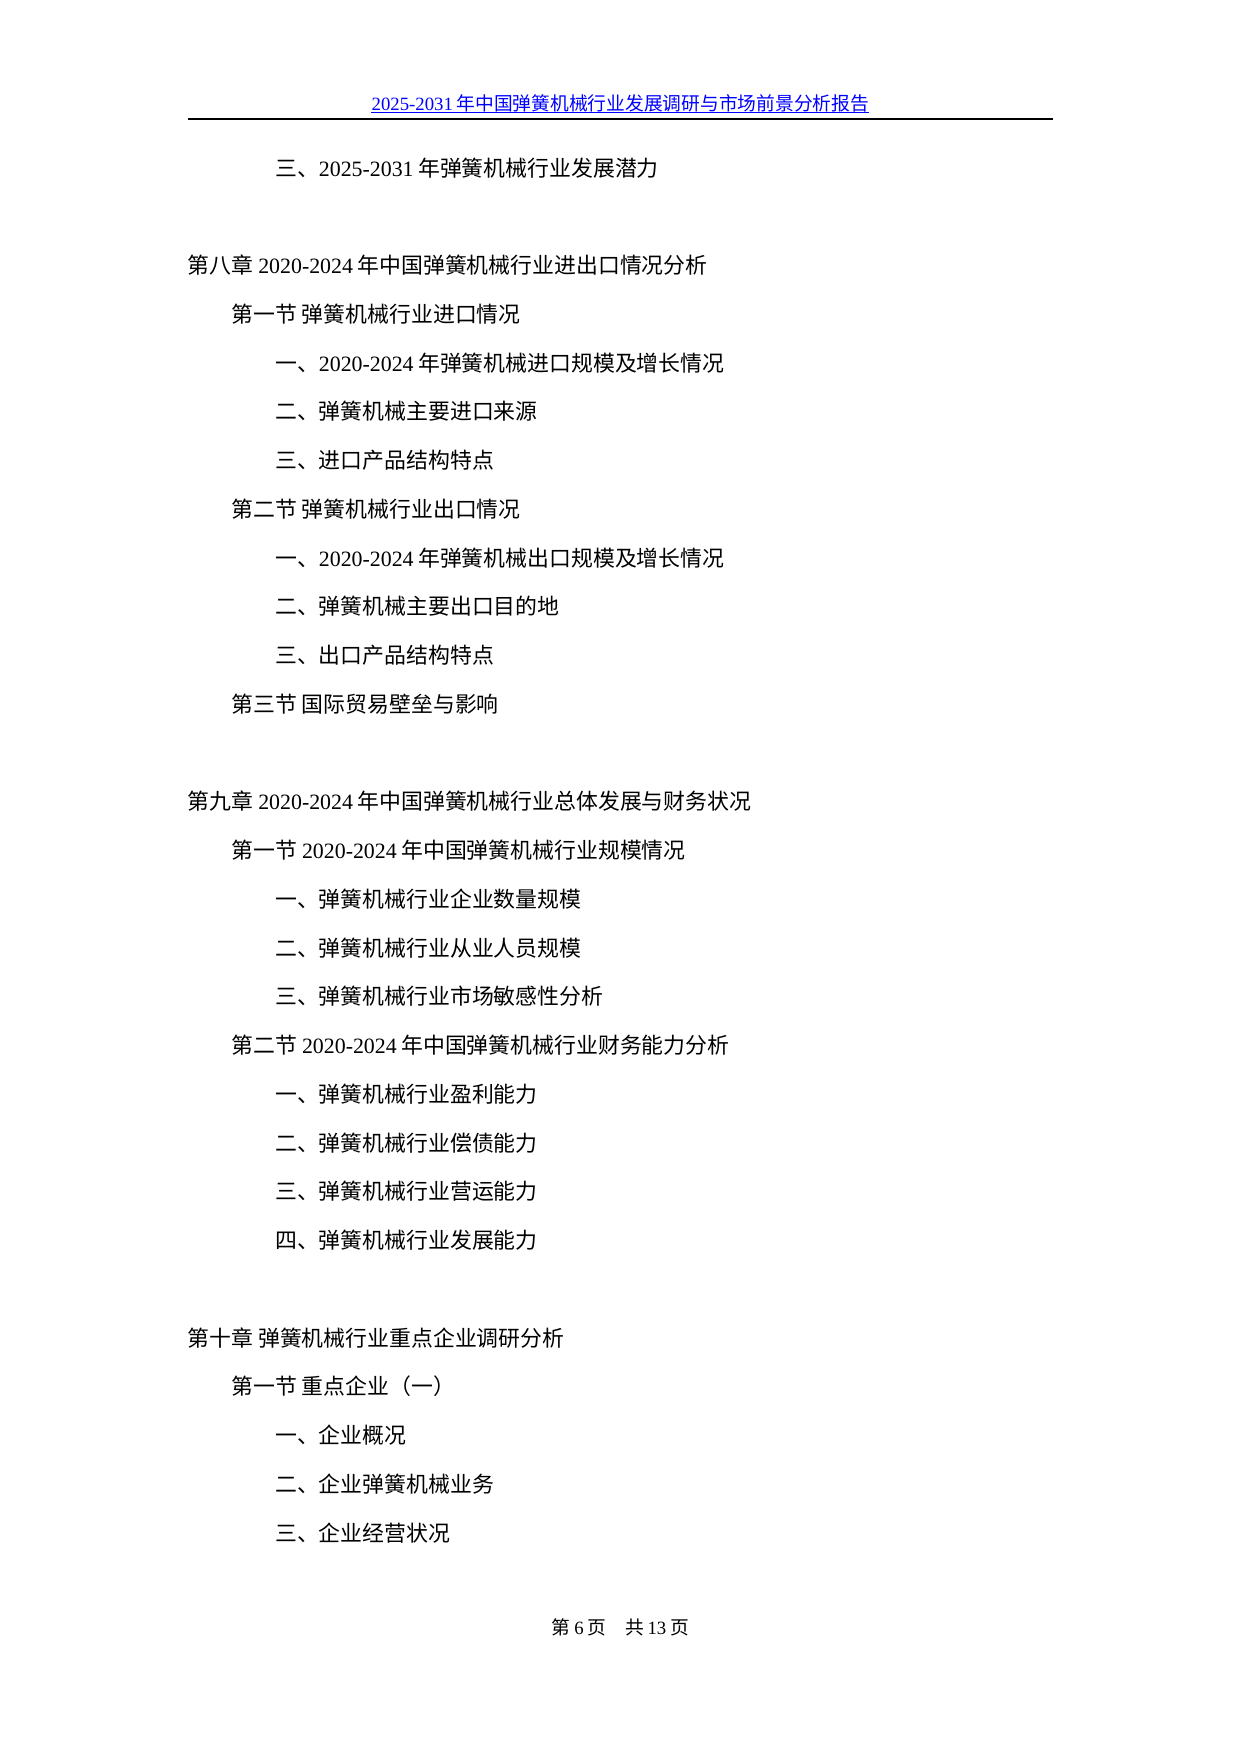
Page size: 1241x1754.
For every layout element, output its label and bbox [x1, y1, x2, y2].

text [187, 150, 1053, 1548]
